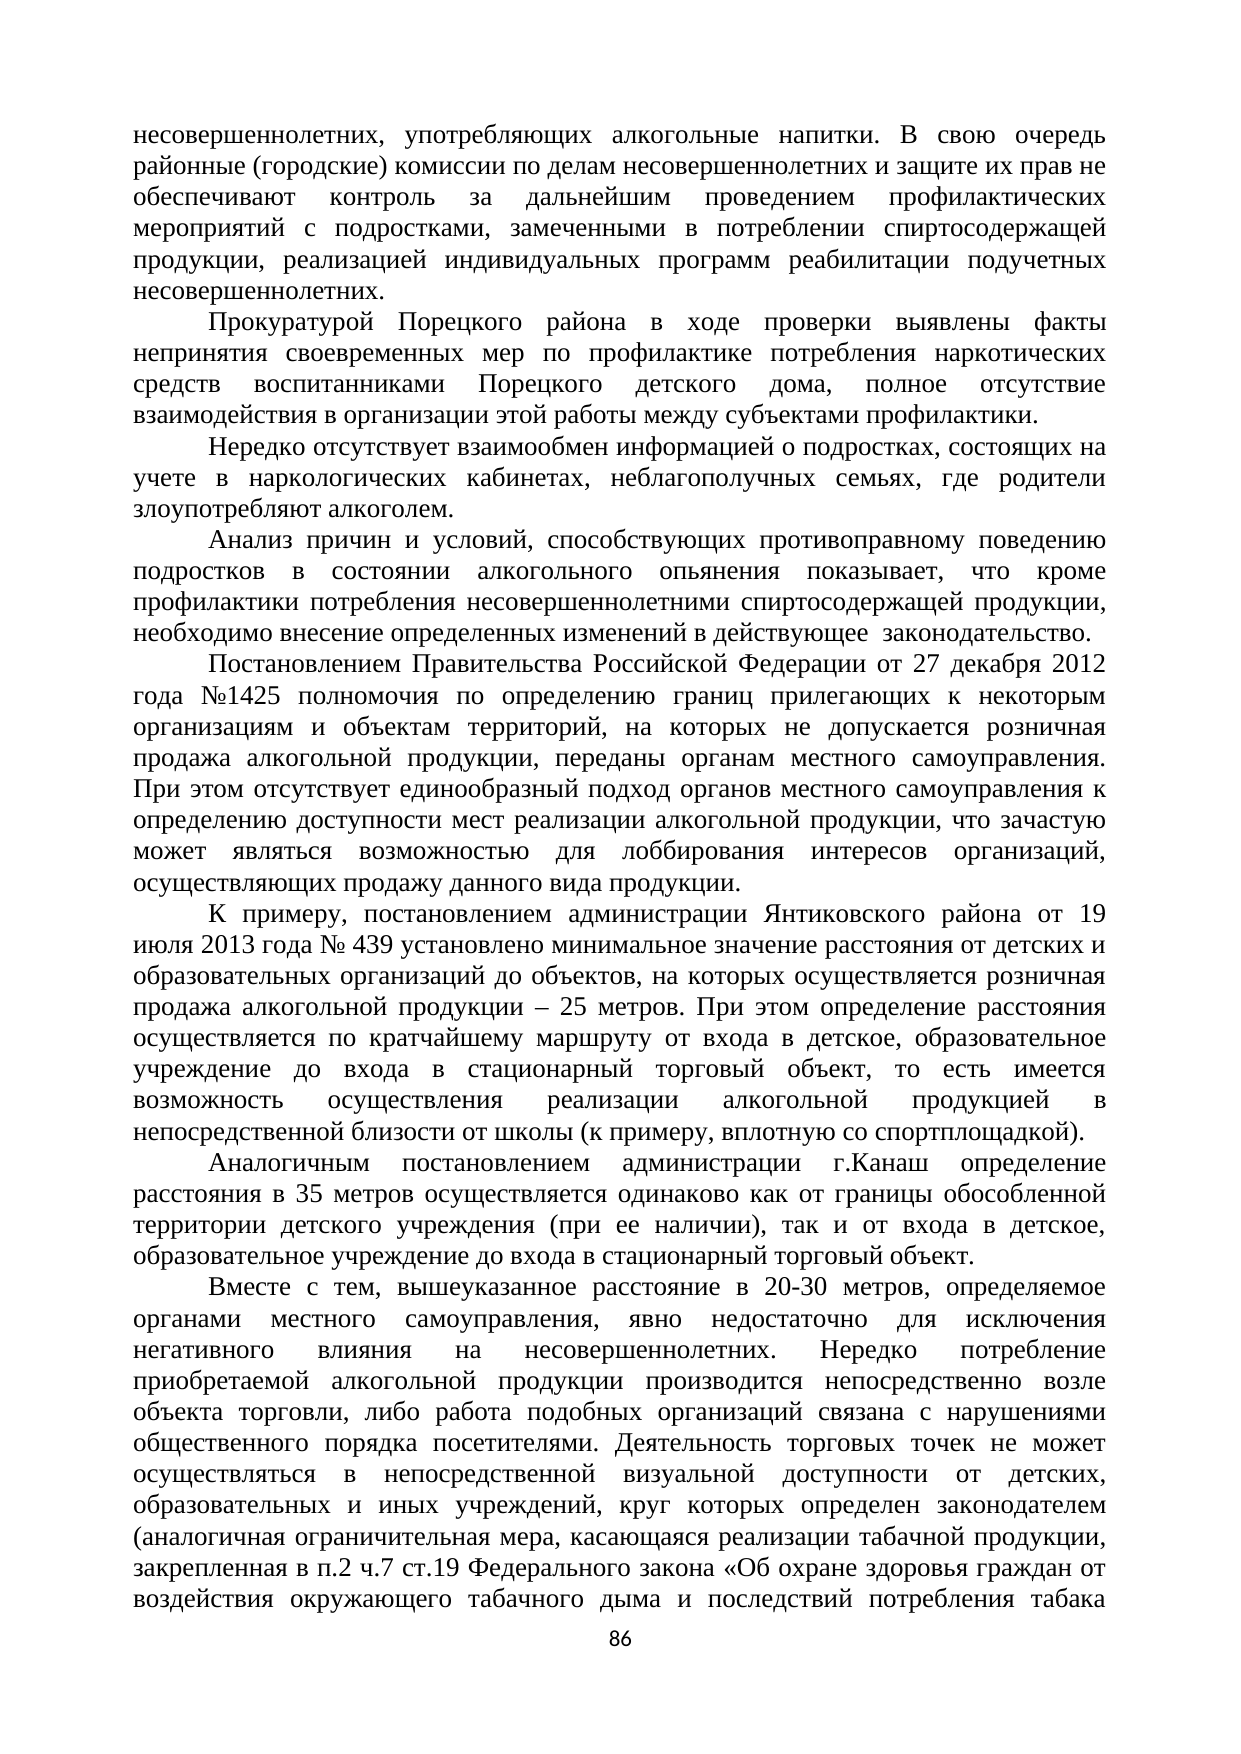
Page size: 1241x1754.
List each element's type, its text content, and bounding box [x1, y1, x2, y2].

text Прокуратурой Порецкого района в ходе проверки выявлены факты непринятия своевременных мер по профилактике потребления наркотических средств воспитанниками Порецкого детского дома, полное отсутствие взаимодействия в организации этой работы между субъектами профилактики. [133, 305, 1107, 429]
text К примеру, постановлением администрации Янтиковского района от 19 июля 2013 года № 439 установлено минимальное значение расстояния от детских и образовательных организаций до объектов, на которых осуществляется розничная продажа алкогольной продукции – 25 метров. При этом определение расстояния осуществляется по кратчайшему маршруту от входа в детское, образовательное учреждение до входа в стационарный торговый объект, то есть имеется возможность осуществления реализации алкогольной продукцией в непосредственной близости от школы (к примеру, вплотную со спортплощадкой). [133, 897, 1107, 1146]
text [133, 1271, 1107, 1613]
text Нередко отсутствует взаимообмен информацией о подростках, состоящих на учете в наркологических кабинетах, неблагополучных семьях, где родители злоупотребляют алкоголем. [133, 429, 1107, 523]
text Анализ причин и условий, способствующих противоправному поведению подростков в состоянии алкогольного опьянения показывает, что кроме профилактики потребления несовершеннолетними спиртосодержащей продукции, необходимо внесение определенных изменений в действующее законодательство. [133, 523, 1107, 648]
text Постановлением Правительства Российской Федерации от 27 декабря 2012 года №1425 полномочия по определению границ прилегающих к некоторым организациям и объектам территорий, на которых не допускается розничная продажа алкогольной продукции, переданы органам местного самоуправления. При этом отсутствует единообразный подход органов местного самоуправления к определению доступности мест реализации алкогольной продукции, что зачастую может являться возможностью для лоббирования интересов организаций, осуществляющих продажу данного вида продукции. [133, 648, 1107, 897]
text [133, 118, 1107, 305]
text Аналогичным постановлением администрации г.Канаш определение расстояния в 35 метров осуществляется одинаково как от границы обособленной территории детского учреждения (при ее наличии), так и от входа в детское, образовательное учреждение до входа в стационарный торговый объект. [133, 1146, 1107, 1271]
